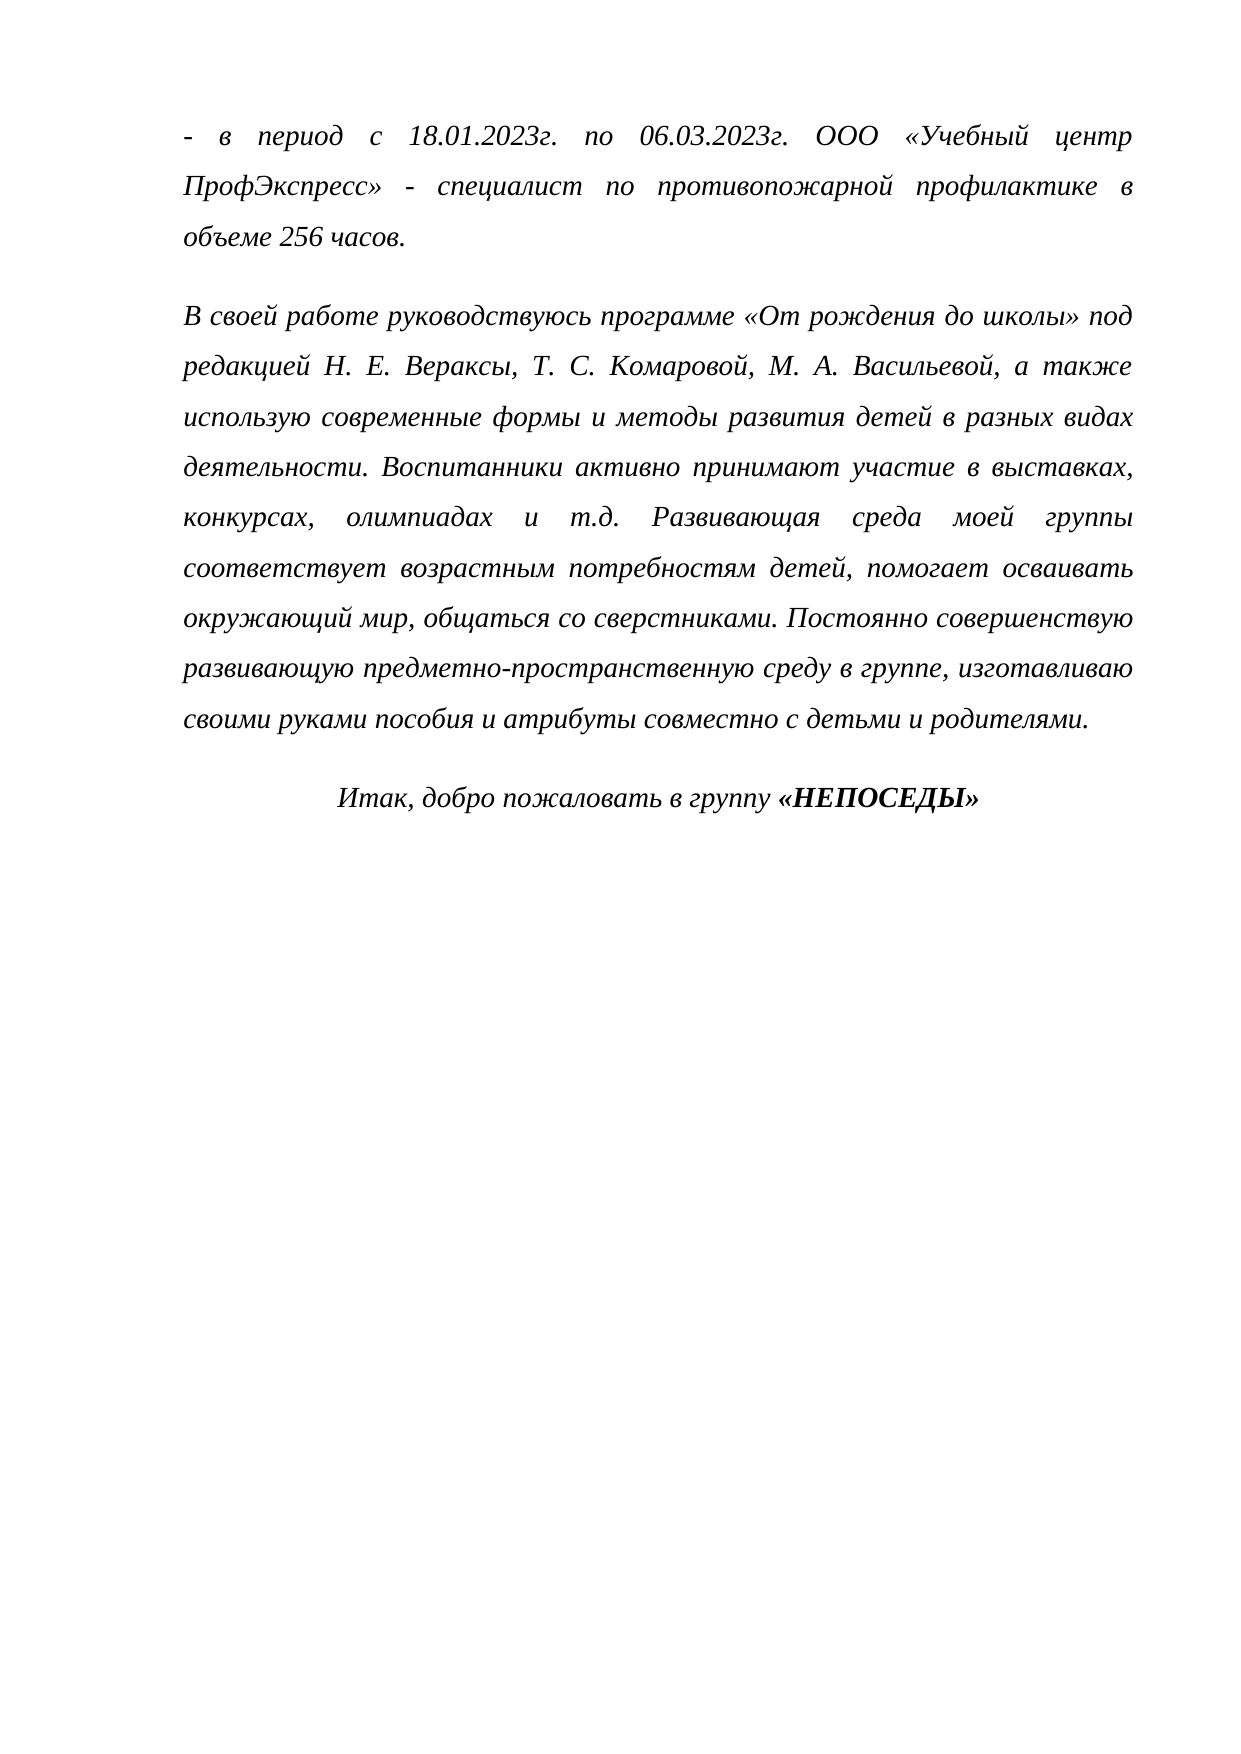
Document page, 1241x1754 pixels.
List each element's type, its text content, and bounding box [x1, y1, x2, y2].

text Итак, добро пожаловать в группу «НЕПОСЕДЫ» [183, 780, 1134, 814]
text - в период с 18.01.2023г. по 06.03.2023г. ООО «Учебный центр ПрофЭкспресс» - специалист по противопожарной профилактике в объеме 256 часов. [183, 118, 1134, 252]
text В своей работе руководствуюсь программе «От рождения до школы» под редакцией Н. Е. Вераксы, Т. С. Комаровой, М. А. Васильевой, а также использую современные формы и методы развития детей в разных видах деятельности. Воспитанники активно принимают участие в выставках, конкурсах, олимпиадах и т.д. Развивающая среда моей группы соответствует возрастным потребностям детей, помогает осваивать окружающий мир, общаться со сверстниками. Постоянно совершенствую развивающую предметно-пространственную среду в группе, изготавливаю своими руками пособия и атрибуты совместно с детьми и родителями. [183, 298, 1134, 734]
